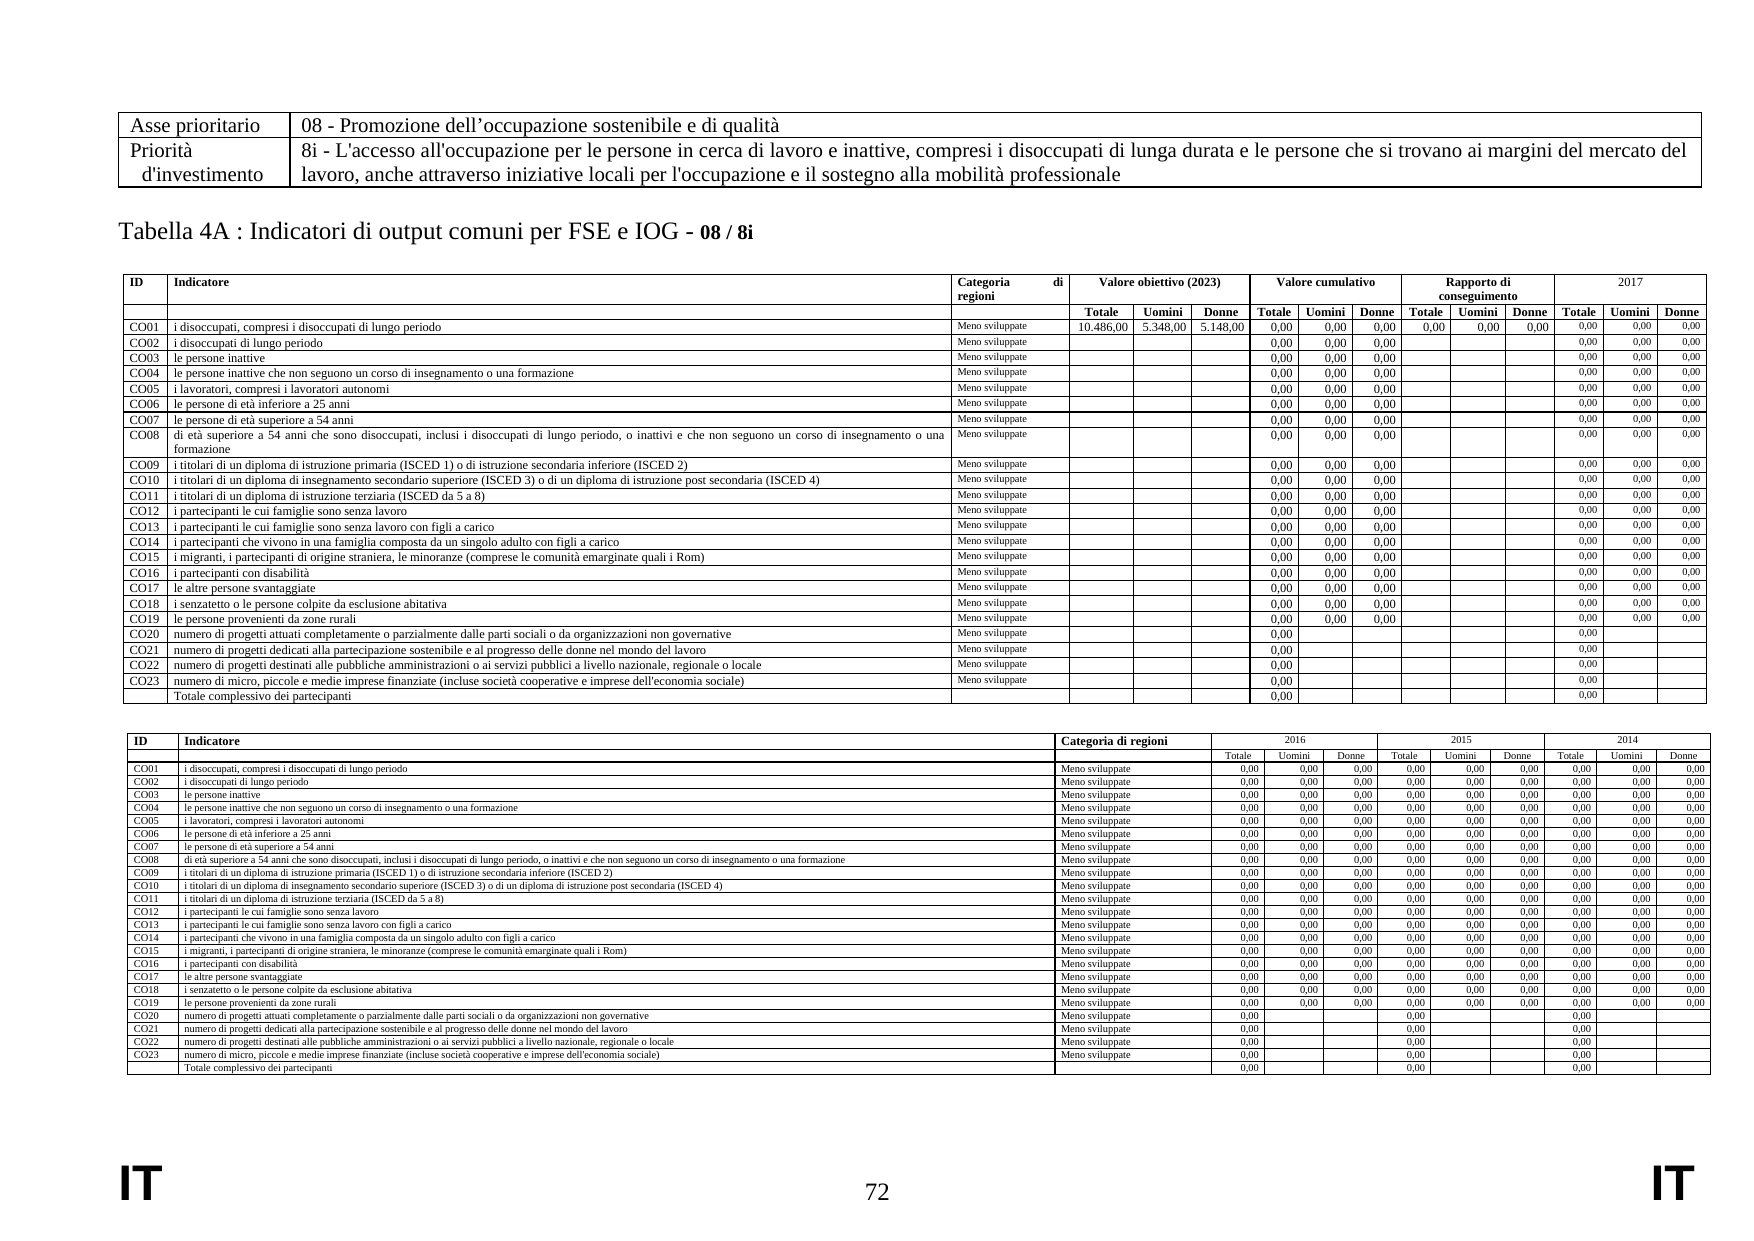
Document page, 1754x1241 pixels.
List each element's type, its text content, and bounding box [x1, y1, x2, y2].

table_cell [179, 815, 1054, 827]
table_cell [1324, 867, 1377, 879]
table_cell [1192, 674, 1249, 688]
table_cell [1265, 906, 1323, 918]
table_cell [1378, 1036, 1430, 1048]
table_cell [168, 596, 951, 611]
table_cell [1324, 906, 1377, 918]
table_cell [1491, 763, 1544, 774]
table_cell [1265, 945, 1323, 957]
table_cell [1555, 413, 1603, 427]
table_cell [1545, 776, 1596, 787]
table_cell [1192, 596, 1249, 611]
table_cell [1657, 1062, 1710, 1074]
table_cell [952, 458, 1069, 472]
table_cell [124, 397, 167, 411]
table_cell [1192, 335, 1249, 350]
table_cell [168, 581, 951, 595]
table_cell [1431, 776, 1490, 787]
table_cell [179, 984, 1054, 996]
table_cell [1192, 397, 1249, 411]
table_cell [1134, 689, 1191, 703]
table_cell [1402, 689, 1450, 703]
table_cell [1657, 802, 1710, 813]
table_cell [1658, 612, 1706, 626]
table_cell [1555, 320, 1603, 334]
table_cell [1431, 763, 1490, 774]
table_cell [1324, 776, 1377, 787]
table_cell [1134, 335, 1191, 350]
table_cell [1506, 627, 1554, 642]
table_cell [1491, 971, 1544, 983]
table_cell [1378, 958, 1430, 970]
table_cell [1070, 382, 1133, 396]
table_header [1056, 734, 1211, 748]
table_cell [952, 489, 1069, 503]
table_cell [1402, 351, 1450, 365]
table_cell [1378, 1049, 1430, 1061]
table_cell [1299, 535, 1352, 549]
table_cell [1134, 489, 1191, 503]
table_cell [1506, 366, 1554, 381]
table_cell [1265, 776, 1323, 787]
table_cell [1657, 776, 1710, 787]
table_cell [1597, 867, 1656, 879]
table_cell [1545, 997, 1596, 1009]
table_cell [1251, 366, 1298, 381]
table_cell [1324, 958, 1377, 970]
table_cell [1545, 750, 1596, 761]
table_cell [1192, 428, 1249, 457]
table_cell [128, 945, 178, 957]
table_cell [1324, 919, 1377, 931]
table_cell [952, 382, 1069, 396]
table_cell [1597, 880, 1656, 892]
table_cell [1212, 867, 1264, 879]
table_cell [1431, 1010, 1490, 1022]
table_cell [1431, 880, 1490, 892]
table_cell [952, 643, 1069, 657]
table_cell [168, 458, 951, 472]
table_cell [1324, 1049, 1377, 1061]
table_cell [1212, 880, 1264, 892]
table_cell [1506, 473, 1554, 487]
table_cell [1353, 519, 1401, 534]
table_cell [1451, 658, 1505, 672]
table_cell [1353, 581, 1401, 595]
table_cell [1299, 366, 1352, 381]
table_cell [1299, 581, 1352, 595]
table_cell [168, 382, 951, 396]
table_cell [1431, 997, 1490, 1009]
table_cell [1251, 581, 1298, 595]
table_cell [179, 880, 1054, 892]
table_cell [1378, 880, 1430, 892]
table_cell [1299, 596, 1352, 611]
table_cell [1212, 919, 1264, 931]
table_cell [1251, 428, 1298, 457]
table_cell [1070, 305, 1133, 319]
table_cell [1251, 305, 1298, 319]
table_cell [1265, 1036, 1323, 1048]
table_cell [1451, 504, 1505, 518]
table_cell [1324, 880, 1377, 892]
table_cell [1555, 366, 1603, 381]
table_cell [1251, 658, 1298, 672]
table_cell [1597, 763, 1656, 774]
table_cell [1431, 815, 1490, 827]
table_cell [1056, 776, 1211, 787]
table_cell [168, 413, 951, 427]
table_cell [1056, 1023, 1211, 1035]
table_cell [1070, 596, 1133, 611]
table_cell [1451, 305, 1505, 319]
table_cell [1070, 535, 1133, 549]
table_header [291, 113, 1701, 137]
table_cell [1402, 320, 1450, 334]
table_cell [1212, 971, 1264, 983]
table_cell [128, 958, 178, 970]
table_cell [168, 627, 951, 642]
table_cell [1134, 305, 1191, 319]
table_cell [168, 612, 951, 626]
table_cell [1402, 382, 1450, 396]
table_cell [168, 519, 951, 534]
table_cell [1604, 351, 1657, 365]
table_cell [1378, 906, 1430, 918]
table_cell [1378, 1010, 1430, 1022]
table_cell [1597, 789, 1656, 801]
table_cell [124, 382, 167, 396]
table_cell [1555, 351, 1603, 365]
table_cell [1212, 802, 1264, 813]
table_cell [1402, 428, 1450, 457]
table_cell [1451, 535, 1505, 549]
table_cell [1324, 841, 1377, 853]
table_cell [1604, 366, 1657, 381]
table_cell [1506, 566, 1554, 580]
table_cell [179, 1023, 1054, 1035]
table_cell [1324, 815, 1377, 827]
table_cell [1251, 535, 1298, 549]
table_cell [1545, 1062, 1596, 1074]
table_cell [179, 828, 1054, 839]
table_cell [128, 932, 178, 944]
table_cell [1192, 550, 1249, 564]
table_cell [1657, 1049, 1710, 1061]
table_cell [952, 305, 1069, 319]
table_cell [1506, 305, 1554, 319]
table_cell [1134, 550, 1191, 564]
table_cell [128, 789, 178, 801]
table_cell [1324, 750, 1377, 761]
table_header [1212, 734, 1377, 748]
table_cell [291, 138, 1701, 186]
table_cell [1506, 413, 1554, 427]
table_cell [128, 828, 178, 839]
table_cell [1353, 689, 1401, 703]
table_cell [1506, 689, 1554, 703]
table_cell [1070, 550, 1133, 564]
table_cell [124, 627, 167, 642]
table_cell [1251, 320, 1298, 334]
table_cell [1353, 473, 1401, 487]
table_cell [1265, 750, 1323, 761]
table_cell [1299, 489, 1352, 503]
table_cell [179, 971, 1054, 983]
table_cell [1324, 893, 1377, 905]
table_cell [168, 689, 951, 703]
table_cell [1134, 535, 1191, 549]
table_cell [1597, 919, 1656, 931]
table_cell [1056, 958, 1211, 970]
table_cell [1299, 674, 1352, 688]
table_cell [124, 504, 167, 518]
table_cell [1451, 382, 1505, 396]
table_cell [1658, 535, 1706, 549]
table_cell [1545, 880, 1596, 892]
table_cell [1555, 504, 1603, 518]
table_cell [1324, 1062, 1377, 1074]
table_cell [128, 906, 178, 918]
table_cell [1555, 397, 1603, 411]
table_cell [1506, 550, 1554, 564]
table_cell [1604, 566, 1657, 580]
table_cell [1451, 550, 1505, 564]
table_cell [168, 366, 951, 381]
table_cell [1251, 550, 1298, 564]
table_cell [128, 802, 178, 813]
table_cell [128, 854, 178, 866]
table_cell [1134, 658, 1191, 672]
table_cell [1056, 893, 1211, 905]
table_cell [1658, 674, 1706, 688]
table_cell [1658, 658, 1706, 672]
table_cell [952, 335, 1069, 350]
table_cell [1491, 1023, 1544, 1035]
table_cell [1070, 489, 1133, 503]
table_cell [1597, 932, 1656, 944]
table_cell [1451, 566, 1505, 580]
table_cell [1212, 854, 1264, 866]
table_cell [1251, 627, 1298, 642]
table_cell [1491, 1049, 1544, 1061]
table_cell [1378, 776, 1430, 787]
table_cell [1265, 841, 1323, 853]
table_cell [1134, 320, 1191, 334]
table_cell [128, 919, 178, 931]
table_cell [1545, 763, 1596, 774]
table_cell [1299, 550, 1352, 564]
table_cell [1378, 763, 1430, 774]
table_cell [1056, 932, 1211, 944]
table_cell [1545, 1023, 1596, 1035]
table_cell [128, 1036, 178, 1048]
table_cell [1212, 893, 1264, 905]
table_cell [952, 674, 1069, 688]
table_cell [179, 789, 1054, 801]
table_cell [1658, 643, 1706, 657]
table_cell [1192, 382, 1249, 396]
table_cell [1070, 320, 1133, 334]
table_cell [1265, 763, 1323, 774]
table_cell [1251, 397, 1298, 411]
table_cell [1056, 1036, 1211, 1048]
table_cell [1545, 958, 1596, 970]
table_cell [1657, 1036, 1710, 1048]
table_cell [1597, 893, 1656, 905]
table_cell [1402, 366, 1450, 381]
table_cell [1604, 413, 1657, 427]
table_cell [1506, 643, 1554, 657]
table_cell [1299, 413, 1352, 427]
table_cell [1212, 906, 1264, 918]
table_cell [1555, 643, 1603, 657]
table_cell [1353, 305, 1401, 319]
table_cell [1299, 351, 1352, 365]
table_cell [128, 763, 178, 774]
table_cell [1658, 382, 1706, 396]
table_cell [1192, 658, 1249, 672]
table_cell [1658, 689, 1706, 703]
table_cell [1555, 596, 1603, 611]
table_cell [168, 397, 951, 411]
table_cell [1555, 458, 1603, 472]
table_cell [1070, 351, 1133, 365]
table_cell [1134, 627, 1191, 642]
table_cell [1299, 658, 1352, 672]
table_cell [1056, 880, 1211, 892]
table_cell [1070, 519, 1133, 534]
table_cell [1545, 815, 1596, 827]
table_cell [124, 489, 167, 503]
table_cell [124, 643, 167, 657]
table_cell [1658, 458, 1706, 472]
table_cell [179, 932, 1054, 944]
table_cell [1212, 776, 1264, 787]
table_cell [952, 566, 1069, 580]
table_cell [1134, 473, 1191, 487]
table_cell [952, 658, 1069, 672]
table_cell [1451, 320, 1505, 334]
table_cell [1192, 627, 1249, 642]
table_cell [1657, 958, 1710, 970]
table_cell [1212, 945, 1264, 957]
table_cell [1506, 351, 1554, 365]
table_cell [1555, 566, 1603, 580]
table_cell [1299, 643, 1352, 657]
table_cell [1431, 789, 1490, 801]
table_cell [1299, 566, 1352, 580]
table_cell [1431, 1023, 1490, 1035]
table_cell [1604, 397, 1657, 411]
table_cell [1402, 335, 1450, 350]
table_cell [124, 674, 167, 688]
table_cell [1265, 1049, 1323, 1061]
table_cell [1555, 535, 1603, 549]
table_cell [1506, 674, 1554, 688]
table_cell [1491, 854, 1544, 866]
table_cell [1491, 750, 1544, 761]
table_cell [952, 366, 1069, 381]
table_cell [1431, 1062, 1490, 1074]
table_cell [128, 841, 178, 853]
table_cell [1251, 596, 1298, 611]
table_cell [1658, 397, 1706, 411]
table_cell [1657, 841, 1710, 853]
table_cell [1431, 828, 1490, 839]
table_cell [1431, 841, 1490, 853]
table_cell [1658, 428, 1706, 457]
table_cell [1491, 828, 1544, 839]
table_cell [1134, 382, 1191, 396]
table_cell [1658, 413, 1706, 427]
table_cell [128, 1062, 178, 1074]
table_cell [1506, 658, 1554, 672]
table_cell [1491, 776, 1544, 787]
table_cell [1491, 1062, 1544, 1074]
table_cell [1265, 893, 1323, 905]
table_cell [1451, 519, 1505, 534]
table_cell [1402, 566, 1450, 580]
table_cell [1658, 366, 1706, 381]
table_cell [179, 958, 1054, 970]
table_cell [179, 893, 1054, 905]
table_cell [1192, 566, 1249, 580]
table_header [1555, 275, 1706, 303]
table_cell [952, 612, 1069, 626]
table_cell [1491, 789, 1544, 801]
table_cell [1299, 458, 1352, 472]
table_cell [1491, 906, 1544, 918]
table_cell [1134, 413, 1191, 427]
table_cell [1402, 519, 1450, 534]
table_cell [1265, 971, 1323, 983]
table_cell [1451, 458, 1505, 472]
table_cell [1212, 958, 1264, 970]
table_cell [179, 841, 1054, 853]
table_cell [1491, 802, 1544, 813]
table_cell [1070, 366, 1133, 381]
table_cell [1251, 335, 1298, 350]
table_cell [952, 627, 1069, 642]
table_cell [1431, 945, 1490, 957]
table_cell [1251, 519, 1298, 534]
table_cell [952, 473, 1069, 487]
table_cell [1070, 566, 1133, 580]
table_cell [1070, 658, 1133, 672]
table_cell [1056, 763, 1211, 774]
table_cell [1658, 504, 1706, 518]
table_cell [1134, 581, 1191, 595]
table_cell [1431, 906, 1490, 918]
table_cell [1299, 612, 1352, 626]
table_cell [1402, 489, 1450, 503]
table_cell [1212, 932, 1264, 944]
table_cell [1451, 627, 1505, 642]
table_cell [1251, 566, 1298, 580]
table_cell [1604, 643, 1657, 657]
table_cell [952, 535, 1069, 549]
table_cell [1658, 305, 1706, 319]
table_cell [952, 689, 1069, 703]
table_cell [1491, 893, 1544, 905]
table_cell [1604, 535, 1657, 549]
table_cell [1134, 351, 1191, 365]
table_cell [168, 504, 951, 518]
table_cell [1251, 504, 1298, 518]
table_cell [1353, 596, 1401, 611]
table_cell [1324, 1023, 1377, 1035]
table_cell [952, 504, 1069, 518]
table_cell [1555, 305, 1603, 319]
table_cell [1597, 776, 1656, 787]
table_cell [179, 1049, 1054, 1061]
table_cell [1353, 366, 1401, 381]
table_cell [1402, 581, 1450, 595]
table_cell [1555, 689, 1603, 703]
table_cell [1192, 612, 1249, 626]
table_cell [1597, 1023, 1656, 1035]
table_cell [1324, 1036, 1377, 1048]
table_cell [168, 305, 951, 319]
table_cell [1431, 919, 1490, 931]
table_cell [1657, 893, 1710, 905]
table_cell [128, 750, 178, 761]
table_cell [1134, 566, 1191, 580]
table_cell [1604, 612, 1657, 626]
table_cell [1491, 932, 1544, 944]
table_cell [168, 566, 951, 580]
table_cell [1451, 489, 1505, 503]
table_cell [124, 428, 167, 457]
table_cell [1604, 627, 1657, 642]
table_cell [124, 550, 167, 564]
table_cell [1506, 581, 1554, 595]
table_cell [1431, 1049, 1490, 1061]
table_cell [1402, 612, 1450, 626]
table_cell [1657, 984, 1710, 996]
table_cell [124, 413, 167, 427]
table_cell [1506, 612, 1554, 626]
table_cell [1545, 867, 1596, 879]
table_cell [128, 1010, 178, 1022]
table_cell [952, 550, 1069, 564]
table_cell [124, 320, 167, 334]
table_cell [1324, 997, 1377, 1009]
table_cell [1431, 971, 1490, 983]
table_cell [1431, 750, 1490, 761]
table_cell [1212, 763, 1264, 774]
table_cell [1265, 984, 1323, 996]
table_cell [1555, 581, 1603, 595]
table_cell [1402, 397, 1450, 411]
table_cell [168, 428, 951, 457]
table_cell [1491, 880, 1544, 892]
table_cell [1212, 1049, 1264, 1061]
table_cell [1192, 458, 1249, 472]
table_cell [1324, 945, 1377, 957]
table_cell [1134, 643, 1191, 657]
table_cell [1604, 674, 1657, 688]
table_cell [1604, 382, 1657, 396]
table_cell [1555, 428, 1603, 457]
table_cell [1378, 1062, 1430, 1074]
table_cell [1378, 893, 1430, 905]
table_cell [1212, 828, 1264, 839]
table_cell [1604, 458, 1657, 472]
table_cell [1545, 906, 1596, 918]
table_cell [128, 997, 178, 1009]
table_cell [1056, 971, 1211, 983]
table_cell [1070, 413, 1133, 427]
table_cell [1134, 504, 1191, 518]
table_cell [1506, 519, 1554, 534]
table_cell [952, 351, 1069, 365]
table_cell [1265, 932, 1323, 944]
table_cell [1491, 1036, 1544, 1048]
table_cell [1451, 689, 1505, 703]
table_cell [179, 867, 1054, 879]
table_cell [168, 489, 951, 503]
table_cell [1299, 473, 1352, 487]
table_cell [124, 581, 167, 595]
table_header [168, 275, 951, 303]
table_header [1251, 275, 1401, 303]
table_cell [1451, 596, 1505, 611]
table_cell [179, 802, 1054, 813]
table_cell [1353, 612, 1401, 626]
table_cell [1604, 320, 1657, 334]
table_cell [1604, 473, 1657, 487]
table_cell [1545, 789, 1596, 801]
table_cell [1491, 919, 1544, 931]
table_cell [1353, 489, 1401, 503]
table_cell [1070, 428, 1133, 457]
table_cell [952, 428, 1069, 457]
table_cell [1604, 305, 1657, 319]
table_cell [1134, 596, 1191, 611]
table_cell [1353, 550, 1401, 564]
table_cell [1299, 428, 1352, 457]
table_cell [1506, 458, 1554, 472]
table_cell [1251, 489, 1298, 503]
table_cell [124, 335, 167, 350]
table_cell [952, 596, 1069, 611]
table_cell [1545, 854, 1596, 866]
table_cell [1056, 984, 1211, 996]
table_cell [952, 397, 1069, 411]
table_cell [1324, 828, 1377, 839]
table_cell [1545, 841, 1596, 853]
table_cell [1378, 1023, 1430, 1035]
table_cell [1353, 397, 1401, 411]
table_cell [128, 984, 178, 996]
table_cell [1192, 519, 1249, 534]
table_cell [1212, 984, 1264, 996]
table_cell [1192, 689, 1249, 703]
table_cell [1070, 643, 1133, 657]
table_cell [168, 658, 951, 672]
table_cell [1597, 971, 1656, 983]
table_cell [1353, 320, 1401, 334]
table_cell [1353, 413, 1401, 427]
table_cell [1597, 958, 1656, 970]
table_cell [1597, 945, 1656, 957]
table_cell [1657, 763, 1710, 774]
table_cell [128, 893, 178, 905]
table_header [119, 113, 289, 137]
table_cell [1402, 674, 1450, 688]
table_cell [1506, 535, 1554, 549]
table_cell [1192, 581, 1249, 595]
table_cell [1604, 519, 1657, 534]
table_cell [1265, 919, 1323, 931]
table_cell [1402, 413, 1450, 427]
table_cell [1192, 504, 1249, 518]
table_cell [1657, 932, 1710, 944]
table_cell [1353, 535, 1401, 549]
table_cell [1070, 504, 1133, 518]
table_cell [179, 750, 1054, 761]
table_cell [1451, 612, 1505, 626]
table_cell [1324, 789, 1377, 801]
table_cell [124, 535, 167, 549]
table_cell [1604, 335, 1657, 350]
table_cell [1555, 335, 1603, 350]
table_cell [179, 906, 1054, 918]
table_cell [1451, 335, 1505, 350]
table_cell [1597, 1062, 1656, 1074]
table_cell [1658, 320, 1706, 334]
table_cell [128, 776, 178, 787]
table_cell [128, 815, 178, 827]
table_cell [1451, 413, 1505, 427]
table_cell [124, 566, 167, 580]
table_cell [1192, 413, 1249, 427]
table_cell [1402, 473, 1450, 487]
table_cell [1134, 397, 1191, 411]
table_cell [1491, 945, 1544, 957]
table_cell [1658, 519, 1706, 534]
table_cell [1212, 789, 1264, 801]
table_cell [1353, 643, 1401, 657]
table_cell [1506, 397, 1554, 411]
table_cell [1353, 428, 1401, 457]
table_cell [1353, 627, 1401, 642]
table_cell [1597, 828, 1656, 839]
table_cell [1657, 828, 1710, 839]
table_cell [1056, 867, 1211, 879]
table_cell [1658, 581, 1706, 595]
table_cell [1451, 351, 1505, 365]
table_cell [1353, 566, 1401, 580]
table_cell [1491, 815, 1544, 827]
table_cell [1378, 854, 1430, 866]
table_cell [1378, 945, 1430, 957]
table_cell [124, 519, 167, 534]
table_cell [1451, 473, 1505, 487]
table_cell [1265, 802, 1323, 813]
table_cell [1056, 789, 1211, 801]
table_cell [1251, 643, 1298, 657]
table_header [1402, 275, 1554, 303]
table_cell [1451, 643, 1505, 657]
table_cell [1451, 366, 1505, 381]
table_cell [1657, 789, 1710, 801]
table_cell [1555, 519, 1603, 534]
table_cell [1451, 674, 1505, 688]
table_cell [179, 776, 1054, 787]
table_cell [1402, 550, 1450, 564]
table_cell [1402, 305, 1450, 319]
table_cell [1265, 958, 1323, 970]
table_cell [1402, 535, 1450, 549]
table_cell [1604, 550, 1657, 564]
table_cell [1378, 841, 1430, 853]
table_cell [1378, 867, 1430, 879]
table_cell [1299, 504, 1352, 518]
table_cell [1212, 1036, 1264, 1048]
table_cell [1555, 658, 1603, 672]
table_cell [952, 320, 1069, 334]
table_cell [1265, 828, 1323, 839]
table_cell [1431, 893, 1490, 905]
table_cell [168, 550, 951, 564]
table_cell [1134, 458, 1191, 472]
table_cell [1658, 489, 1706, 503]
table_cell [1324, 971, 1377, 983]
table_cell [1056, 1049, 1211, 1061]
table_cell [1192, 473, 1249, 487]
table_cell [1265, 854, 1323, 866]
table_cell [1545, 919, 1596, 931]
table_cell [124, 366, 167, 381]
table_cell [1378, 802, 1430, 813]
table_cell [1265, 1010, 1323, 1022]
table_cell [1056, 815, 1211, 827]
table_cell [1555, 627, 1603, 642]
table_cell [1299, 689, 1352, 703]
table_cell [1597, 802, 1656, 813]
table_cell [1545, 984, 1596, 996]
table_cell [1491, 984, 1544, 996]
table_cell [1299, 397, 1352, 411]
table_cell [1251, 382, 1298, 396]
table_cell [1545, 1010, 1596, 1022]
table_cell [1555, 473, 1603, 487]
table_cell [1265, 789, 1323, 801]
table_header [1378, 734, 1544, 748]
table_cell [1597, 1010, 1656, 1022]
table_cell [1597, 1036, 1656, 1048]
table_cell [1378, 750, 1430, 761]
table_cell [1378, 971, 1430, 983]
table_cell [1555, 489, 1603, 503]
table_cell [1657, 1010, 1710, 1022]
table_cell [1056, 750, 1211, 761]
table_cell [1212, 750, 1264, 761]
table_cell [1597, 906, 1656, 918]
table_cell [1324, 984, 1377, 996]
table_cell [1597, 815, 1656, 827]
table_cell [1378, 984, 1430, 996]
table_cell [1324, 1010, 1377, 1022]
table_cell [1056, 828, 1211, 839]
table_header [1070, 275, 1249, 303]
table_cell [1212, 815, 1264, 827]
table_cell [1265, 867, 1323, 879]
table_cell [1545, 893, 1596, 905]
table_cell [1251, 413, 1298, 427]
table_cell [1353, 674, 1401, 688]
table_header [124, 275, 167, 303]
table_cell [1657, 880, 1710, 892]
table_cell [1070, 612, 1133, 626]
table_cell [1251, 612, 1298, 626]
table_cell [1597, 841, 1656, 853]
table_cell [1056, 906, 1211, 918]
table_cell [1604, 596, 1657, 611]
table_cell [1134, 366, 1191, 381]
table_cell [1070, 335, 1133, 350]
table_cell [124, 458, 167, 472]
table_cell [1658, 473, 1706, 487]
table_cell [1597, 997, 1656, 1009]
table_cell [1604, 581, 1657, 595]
subtitle Tabella 4A : Indicatori di output comuni per FSE e IOG - 08 / 8i [118, 216, 1701, 245]
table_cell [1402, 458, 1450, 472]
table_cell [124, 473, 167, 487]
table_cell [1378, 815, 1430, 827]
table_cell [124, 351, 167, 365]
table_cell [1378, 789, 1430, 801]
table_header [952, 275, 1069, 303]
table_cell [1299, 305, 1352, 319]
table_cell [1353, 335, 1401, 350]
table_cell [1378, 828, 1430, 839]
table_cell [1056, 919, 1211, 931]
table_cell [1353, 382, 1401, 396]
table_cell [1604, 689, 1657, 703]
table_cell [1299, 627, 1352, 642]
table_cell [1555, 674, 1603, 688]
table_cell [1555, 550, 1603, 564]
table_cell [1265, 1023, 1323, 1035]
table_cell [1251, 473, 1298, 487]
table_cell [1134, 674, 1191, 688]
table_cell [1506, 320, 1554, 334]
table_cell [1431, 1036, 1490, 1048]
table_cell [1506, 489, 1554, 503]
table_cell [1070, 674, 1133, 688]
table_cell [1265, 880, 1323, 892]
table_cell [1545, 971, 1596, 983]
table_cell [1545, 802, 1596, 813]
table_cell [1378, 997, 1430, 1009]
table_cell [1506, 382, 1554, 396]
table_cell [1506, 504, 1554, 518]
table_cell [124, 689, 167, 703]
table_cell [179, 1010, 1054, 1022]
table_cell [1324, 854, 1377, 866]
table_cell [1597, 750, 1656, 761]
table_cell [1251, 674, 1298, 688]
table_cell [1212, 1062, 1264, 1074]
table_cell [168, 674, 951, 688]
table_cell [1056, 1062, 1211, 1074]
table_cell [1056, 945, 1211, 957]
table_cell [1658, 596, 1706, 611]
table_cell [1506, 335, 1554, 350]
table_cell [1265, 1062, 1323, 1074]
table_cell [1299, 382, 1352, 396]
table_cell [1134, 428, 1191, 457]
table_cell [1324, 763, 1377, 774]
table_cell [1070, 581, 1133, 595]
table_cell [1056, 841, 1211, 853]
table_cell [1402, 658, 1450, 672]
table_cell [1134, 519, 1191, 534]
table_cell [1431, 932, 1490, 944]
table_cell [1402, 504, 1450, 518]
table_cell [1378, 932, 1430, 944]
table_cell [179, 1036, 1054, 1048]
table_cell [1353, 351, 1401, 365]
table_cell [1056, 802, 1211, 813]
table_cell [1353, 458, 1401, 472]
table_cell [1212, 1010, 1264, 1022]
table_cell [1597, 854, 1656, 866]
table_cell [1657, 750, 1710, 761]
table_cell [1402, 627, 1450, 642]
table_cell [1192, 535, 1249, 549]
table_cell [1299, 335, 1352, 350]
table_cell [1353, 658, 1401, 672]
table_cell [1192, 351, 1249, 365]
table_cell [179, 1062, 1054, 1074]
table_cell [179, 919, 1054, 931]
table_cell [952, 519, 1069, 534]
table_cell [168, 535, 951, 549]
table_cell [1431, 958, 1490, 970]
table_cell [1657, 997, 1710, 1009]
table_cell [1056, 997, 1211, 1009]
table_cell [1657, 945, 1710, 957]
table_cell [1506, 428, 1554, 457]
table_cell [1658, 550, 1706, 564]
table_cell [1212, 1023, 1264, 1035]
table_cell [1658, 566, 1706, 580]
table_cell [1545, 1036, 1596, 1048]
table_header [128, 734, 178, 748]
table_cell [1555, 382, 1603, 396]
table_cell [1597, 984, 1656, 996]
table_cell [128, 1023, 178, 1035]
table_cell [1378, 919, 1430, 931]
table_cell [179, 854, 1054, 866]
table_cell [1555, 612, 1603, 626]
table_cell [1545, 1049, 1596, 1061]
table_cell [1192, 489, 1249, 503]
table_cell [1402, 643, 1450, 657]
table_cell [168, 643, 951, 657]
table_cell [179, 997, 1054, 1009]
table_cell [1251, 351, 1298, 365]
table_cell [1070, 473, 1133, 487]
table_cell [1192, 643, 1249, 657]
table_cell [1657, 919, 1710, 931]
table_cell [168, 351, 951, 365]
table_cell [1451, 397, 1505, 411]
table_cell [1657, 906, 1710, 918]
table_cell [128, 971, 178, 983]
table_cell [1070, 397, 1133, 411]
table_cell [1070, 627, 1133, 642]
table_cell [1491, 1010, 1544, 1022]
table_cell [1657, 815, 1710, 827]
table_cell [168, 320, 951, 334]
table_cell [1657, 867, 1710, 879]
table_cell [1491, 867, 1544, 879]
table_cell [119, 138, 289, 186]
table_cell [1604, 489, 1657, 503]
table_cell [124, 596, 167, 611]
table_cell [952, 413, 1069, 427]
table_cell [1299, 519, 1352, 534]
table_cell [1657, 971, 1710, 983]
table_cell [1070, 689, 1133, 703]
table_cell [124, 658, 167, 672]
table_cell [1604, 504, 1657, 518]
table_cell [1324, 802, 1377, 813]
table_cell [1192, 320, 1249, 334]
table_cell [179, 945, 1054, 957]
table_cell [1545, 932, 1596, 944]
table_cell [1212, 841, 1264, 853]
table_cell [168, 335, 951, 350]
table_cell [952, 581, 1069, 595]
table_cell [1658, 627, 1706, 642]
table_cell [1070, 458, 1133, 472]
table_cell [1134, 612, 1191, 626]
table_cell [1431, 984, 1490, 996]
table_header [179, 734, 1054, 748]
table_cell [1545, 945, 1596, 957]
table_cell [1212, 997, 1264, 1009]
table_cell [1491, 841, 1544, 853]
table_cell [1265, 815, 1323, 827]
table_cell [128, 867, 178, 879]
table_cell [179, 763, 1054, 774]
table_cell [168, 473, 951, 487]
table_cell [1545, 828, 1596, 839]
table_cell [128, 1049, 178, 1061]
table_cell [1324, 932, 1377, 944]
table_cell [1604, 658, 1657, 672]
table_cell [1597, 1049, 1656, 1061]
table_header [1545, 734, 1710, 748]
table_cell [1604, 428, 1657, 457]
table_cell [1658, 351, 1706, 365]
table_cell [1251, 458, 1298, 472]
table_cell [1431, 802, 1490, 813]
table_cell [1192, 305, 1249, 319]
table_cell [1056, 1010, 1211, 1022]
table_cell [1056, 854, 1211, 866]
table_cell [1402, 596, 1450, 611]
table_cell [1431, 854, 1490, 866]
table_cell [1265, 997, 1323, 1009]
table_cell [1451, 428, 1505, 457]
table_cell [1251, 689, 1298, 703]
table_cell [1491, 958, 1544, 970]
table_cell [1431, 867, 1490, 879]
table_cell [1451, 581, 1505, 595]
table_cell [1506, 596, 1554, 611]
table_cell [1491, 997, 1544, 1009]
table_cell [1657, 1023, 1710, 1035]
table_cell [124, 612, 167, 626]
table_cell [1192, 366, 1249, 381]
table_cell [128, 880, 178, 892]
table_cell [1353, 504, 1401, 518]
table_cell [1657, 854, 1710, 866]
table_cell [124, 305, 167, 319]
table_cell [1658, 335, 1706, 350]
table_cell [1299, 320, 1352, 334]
